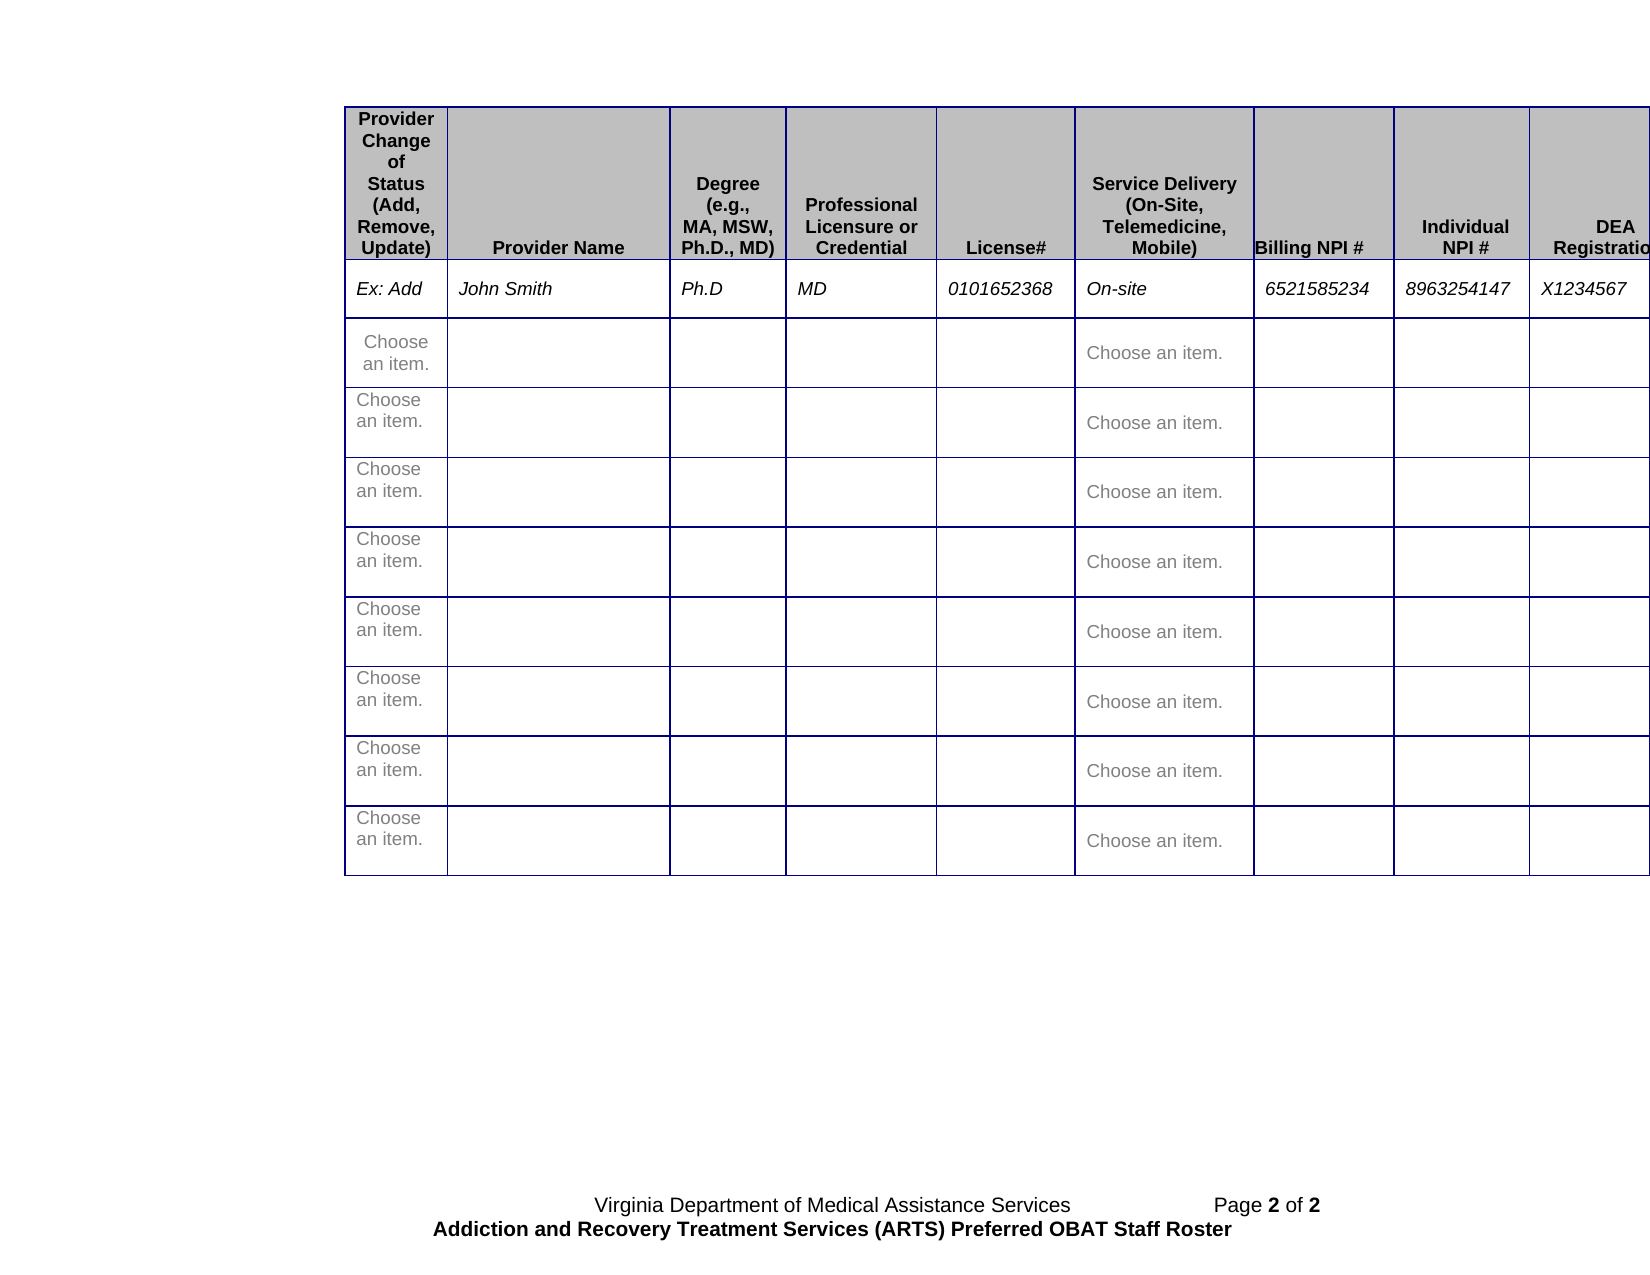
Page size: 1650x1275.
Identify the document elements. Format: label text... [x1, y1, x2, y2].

table_cell [787, 528, 936, 596]
table_cell [787, 319, 936, 387]
table_cell [448, 807, 669, 875]
table_cell [346, 737, 447, 805]
table_cell [1530, 598, 1649, 666]
table_cell [1076, 528, 1253, 596]
table_cell John Smith [448, 260, 669, 317]
table_cell [1255, 388, 1393, 457]
table_cell [1530, 388, 1649, 457]
table_cell [1076, 388, 1253, 457]
table_cell [787, 598, 936, 666]
table_cell Ph.D [671, 260, 785, 317]
table_header Professional Licensure or Credential [787, 108, 936, 259]
table_cell [937, 458, 1074, 526]
table_cell [787, 667, 936, 735]
table_cell [1530, 737, 1649, 805]
table_cell [937, 319, 1074, 387]
table_cell [1530, 807, 1649, 875]
table_cell [448, 528, 669, 596]
table_cell [448, 598, 669, 666]
table_cell [346, 319, 447, 387]
table_cell [787, 807, 936, 875]
table_cell MD [787, 260, 936, 317]
table_cell Ex: Add [346, 260, 447, 317]
table_cell [1255, 667, 1393, 735]
table_cell [1255, 528, 1393, 596]
table_cell [671, 458, 785, 526]
table_cell [448, 667, 669, 735]
table_cell [448, 737, 669, 805]
table_cell [671, 528, 785, 596]
table_header Billing NPI # [1255, 108, 1393, 259]
table_cell [1395, 528, 1529, 596]
table_cell [937, 667, 1074, 735]
table_header Provider Change of Status (Add, Remove, Update) [346, 108, 447, 259]
table_header Service Delivery (On-Site, Telemedicine, Mobile) [1076, 108, 1253, 259]
table_cell [1255, 737, 1393, 805]
table_cell [937, 737, 1074, 805]
table_cell [937, 598, 1074, 666]
table_cell 6521585234 [1255, 260, 1393, 317]
table_cell [1255, 458, 1393, 526]
table_cell [1395, 388, 1529, 457]
table_cell [937, 388, 1074, 457]
table_cell [1395, 458, 1529, 526]
table_cell [1530, 528, 1649, 596]
table_header Individual NPI # [1395, 108, 1529, 259]
table_cell [1076, 458, 1253, 526]
table_cell [671, 667, 785, 735]
table_cell [1530, 458, 1649, 526]
table_cell [1530, 319, 1649, 387]
table_cell [787, 737, 936, 805]
table_cell [1255, 598, 1393, 666]
table_cell [448, 388, 669, 457]
table_cell [1076, 598, 1253, 666]
table_cell [1395, 667, 1529, 735]
table_cell [1395, 737, 1529, 805]
table_cell [346, 528, 447, 596]
table_cell [346, 598, 447, 666]
table_cell [787, 458, 936, 526]
table_cell [1076, 667, 1253, 735]
table_header Provider Name [448, 108, 669, 259]
table_cell [346, 807, 447, 875]
table_cell [346, 388, 447, 457]
table_cell [787, 388, 936, 457]
table_cell [671, 388, 785, 457]
table_cell [671, 807, 785, 875]
table_header DEA Registration # [1530, 108, 1649, 259]
table_cell [1395, 319, 1529, 387]
table_cell [1076, 737, 1253, 805]
table_cell [937, 807, 1074, 875]
table_cell [671, 319, 785, 387]
table_cell [1255, 807, 1393, 875]
table_cell On-site [1076, 260, 1253, 317]
table_cell 8963254147 [1395, 260, 1529, 317]
table_cell [346, 458, 447, 526]
table_cell [1076, 807, 1253, 875]
table_cell [1530, 667, 1649, 735]
table_cell [1255, 319, 1393, 387]
table_cell [1395, 807, 1529, 875]
table_cell [346, 667, 447, 735]
table_cell 0101652368 [937, 260, 1074, 317]
table_cell [448, 319, 669, 387]
table_cell [671, 737, 785, 805]
table_cell [1076, 319, 1253, 387]
table_cell [1395, 598, 1529, 666]
table_cell [671, 598, 785, 666]
table_cell [937, 528, 1074, 596]
table_header Degree (e.g., MA, MSW, Ph.D., MD) [671, 108, 785, 259]
table_cell X1234567 [1530, 260, 1649, 317]
table_header License# [937, 108, 1074, 259]
table_cell [448, 458, 669, 526]
